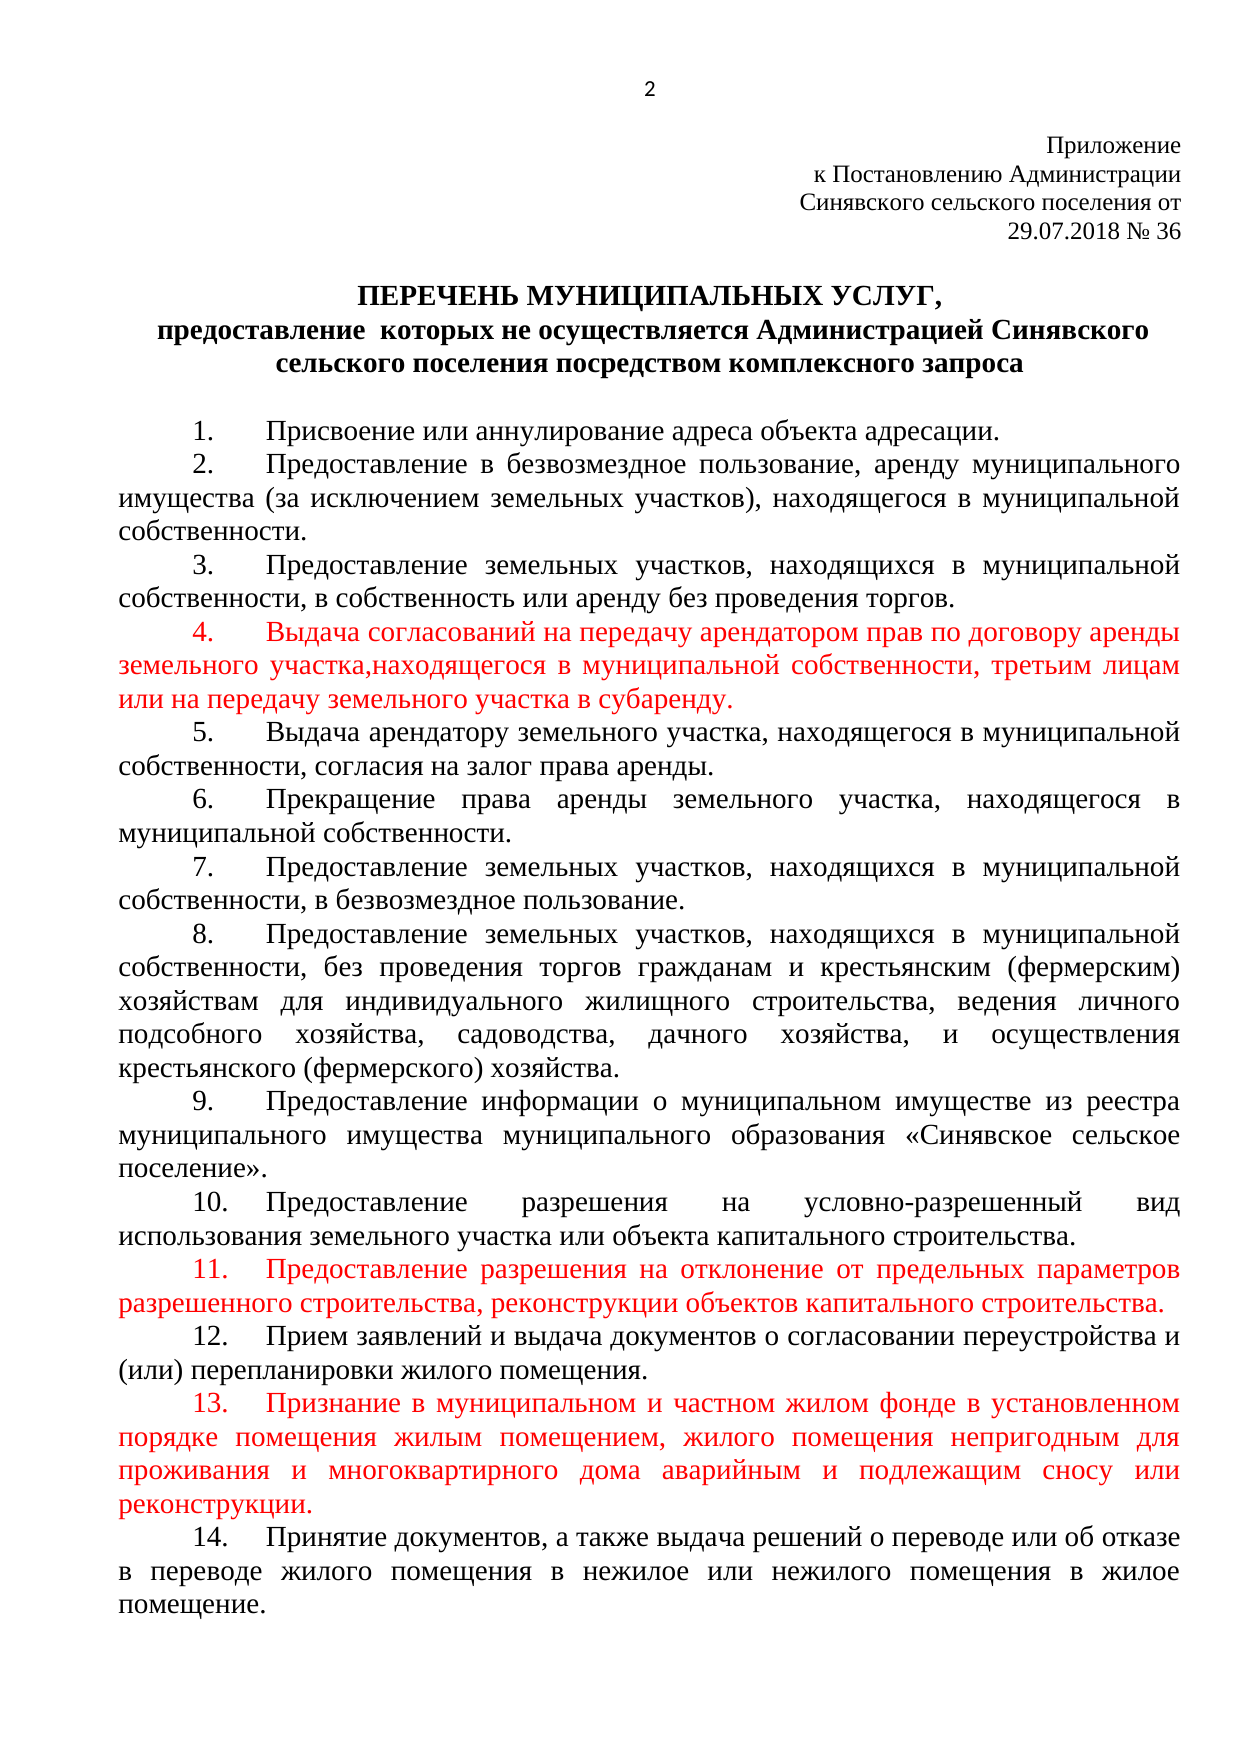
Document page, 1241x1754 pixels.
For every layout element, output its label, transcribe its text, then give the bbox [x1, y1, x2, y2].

list Предоставление земельных участков, находящихся в муниципальной собственности, без проведения торгов гражданам и крестьянским (фермерским) хозяйствам для индивидуального жилищного строительства, ведения личного подсобного хозяйства, садоводства, дачного хозяйства, и осуществления крестьянского (фермерского) хозяйства. [118, 916, 1181, 1083]
list Выдача арендатору земельного участка, находящегося в муниципальной собственности, согласия на залог права аренды. [118, 714, 1181, 782]
text ПЕРЕЧЕНЬ МУНИЦИПАЛЬНЫХ УСЛУГ, [118, 278, 1181, 312]
list Принятие документов, а также выдача решений о переводе или об отказе в переводе жилого помещения в нежилое или нежилого помещения в жилое помещение. [118, 1519, 1181, 1620]
list Присвоение или аннулирование адреса объекта адресации. [118, 413, 1181, 446]
text предоставление которых не осуществляется Администрацией Синявского сельского поселения посредством комплексного запроса [118, 312, 1181, 379]
list Прием заявлений и выдача документов о согласовании переустройства и (или) перепланировки жилого помещения. [118, 1318, 1181, 1385]
list Предоставление информации о муниципальном имуществе из реестра муниципального имущества муниципального образования «Синявское сельское поселение». [118, 1083, 1181, 1184]
list Предоставление земельных участков, находящихся в муниципальной собственности, в собственность или аренду без проведения торгов. [118, 547, 1181, 614]
list Выдача согласований на передачу арендатором прав по договору аренды земельного участка,находящегося в муниципальной собственности, третьим лицам или на передачу земельного участка в субаренду. [118, 614, 1181, 714]
text Приложение [709, 130, 1181, 159]
list Предоставление земельных участков, находящихся в муниципальной собственности, в безвозмездное пользование. [118, 849, 1181, 916]
list Прекращение права аренды земельного участка, находящегося в муниципальной собственности. [118, 782, 1181, 849]
list Предоставление разрешения на условно-разрешенный вид использования земельного участка или объекта капитального строительства. [118, 1184, 1181, 1251]
list Предоставление в безвозмездное пользование, аренду муниципального имущества (за исключением земельных участков), находящегося в муниципальной собственности. [118, 446, 1181, 547]
list Предоставление разрешения на отклонение от предельных параметров разрешенного строительства, реконструкции объектов капитального строительства. [118, 1251, 1181, 1318]
list Признание в муниципальном и частном жилом фонде в установленном порядке помещения жилым помещением, жилого помещения непригодным для проживания и многоквартирного дома аварийным и подлежащим сносу или реконструкции. [118, 1385, 1181, 1519]
text к Постановлению Администрации Синявского сельского поселения от [709, 159, 1181, 216]
text 29.07.2018 № 36 [709, 216, 1181, 245]
